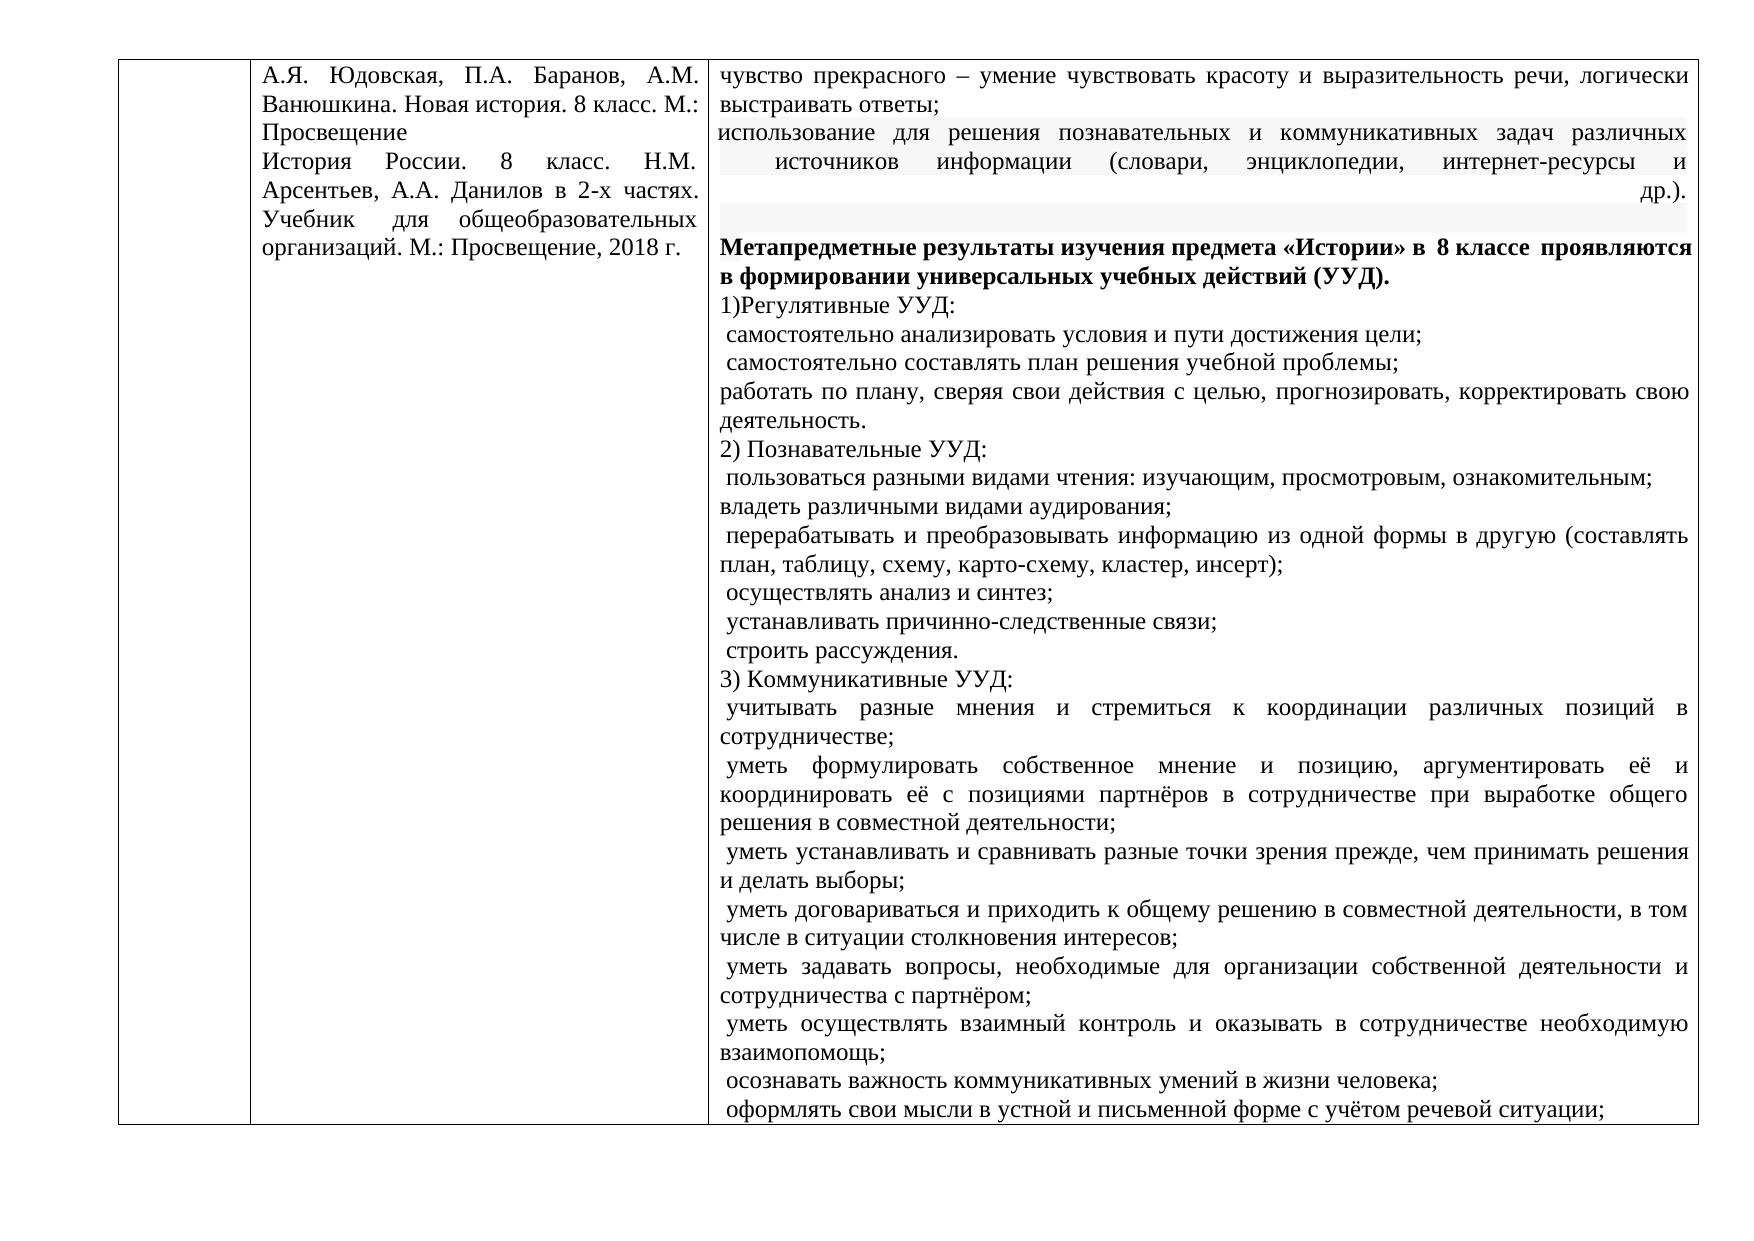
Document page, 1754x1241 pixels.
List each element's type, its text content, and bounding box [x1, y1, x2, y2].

table_header [119, 60, 250, 1124]
table_header чувство прекрасного – умение чувствовать красоту и выразительность речи, логически выстраивать ответы; использование для решения познавательных и коммуникативных задач различных источников информации (словари, энциклопедии, интернет-ресурсы и др.). Метапредметные результаты изучения предмета «Истории» в 8 классе проявляются в формировании универсальных учебных действий (УУД). 1)Регулятивные УУД: самостоятельно анализировать условия и пути достижения цели; самостоятельно составлять план решения учебной проблемы; работать по плану, сверяя свои действия с целью, прогнозировать, корректировать свою деятельность. 2) Познавательные УУД: пользоваться разными видами чтения: изучающим, просмотровым, ознакомительным; владеть различными видами аудирования; перерабатывать и преобразовывать информацию из одной формы в другую (составлять план, таблицу, схему, карто-схему, кластер, инсерт); осуществлять анализ и синтез; устанавливать причинно-следственные связи; строить рассуждения. 3) Коммуникативные УУД: учитывать разные мнения и стремиться к координации различных позиций в сотрудничестве; уметь формулировать собственное мнение и позицию, аргументировать её и координировать её с позициями партнёров в сотрудничестве при выработке общего решения в совместной деятельности; уметь устанавливать и сравнивать разные точки зрения прежде, чем принимать решения и делать выборы; уметь договариваться и приходить к общему решению в совместной деятельности, в том числе в ситуации столкновения интересов; уметь задавать вопросы, необходимые для организации собственной деятельности и сотрудничества с партнёром; уметь осуществлять взаимный контроль и оказывать в сотрудничестве необходимую взаимопомощь; осознавать важность коммуникативных умений в жизни человека; оформлять свои мысли в устной и письменной форме с учётом речевой ситуации; высказывать и обосновывать свою точку зрения; [709, 60, 1698, 1124]
table_header А.Я. Юдовская, П.А. Баранов, А.М. Ванюшкина. Новая история. 8 класс. М.: Просвещение История России. 8 класс. Н.М. Арсентьев, А.А. Данилов в 2-х частях. Учебник для общеобразовательных организаций. М.: Просвещение, 2018 г. [251, 60, 708, 1124]
